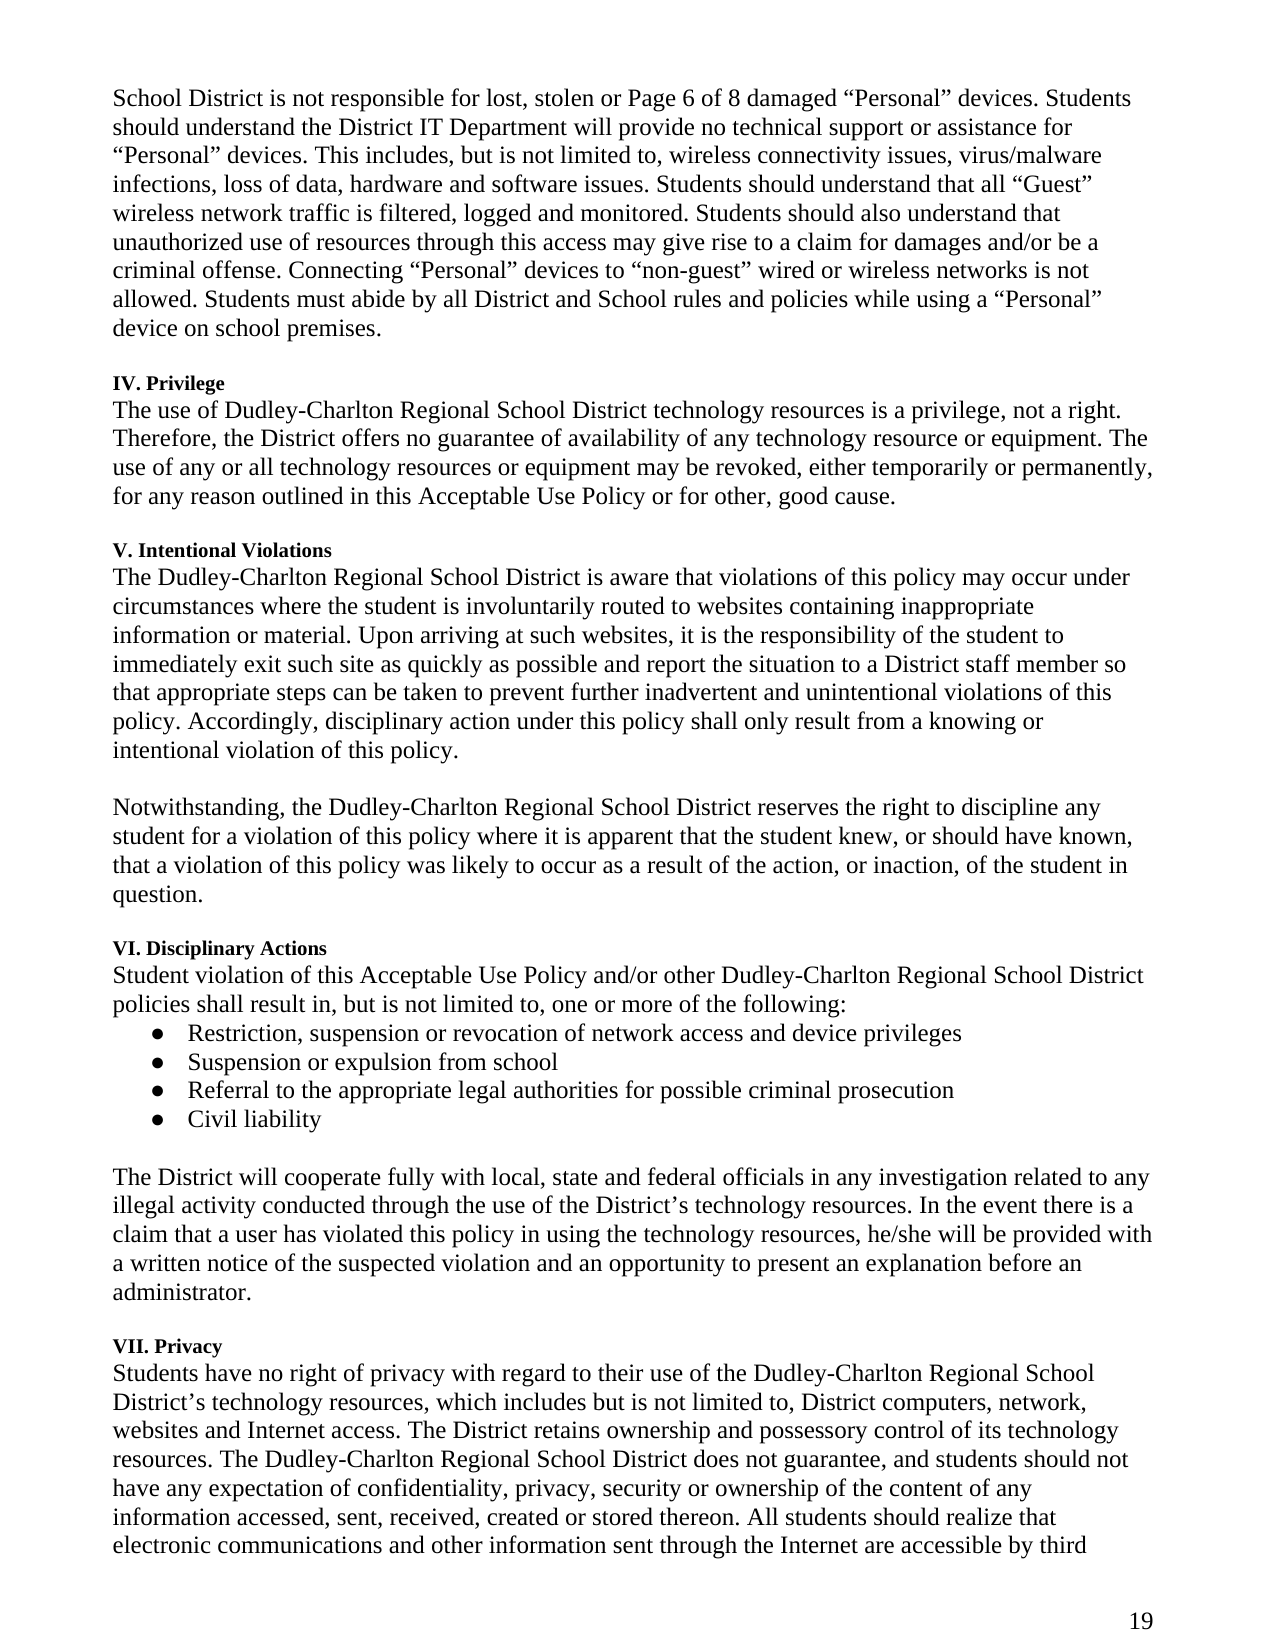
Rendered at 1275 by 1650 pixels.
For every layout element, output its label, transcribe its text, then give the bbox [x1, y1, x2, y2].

list Suspension or expulsion from school [150, 1047, 1153, 1075]
text The Dudley-Charlton Regional School District is aware that violations of this policy may occur under circumstances where the student is involuntarily routed to websites containing inappropriate information or material. Upon arriving at such websites, it is the responsibility of the student to immediately exit such site as quickly as possible and report the situation to a District staff member so that appropriate steps can be taken to prevent further inadvertent and unintentional violations of this policy. Accordingly, disciplinary action under this policy shall only result from a knowing or intentional violation of this policy. [112, 562, 1153, 764]
list Referral to the appropriate legal authorities for possible criminal prosecution [150, 1075, 1153, 1104]
subtitle VI. Disciplinary Actions [112, 936, 1153, 960]
subtitle IV. Privilege [112, 371, 1153, 395]
text The District will cooperate fully with local, state and federal officials in any investigation related to any illegal activity conducted through the use of the District’s technology resources. In the event there is a claim that a user has violated this policy in using the technology resources, he/she will be provided with a written notice of the suspected violation and an opportunity to present an explanation before an administrator. [112, 1162, 1153, 1305]
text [112, 83, 1153, 342]
subtitle V. Intentional Violations [112, 538, 1153, 562]
list Civil liability [150, 1104, 1153, 1133]
list Restriction, suspension or revocation of network access and device privileges [150, 1018, 1153, 1047]
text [112, 1358, 1153, 1559]
text Student violation of this Acceptable Use Policy and/or other Dudley-Charlton Regional School District policies shall result in, but is not limited to, one or more of the following: [112, 960, 1153, 1018]
text Notwithstanding, the Dudley-Charlton Regional School District reserves the right to discipline any student for a violation of this policy where it is apparent that the student knew, or should have known, that a violation of this policy was likely to occur as a result of the action, or inaction, of the student in question. [112, 792, 1153, 907]
subtitle VII. Privacy [112, 1334, 1153, 1358]
text The use of Dudley-Charlton Regional School District technology resources is a privilege, not a right. Therefore, the District offers no guarantee of availability of any technology resource or equipment. The use of any or all technology resources or equipment may be revoked, either temporarily or permanently, for any reason outlined in this Acceptable Use Policy or for other, good cause. [112, 395, 1153, 510]
